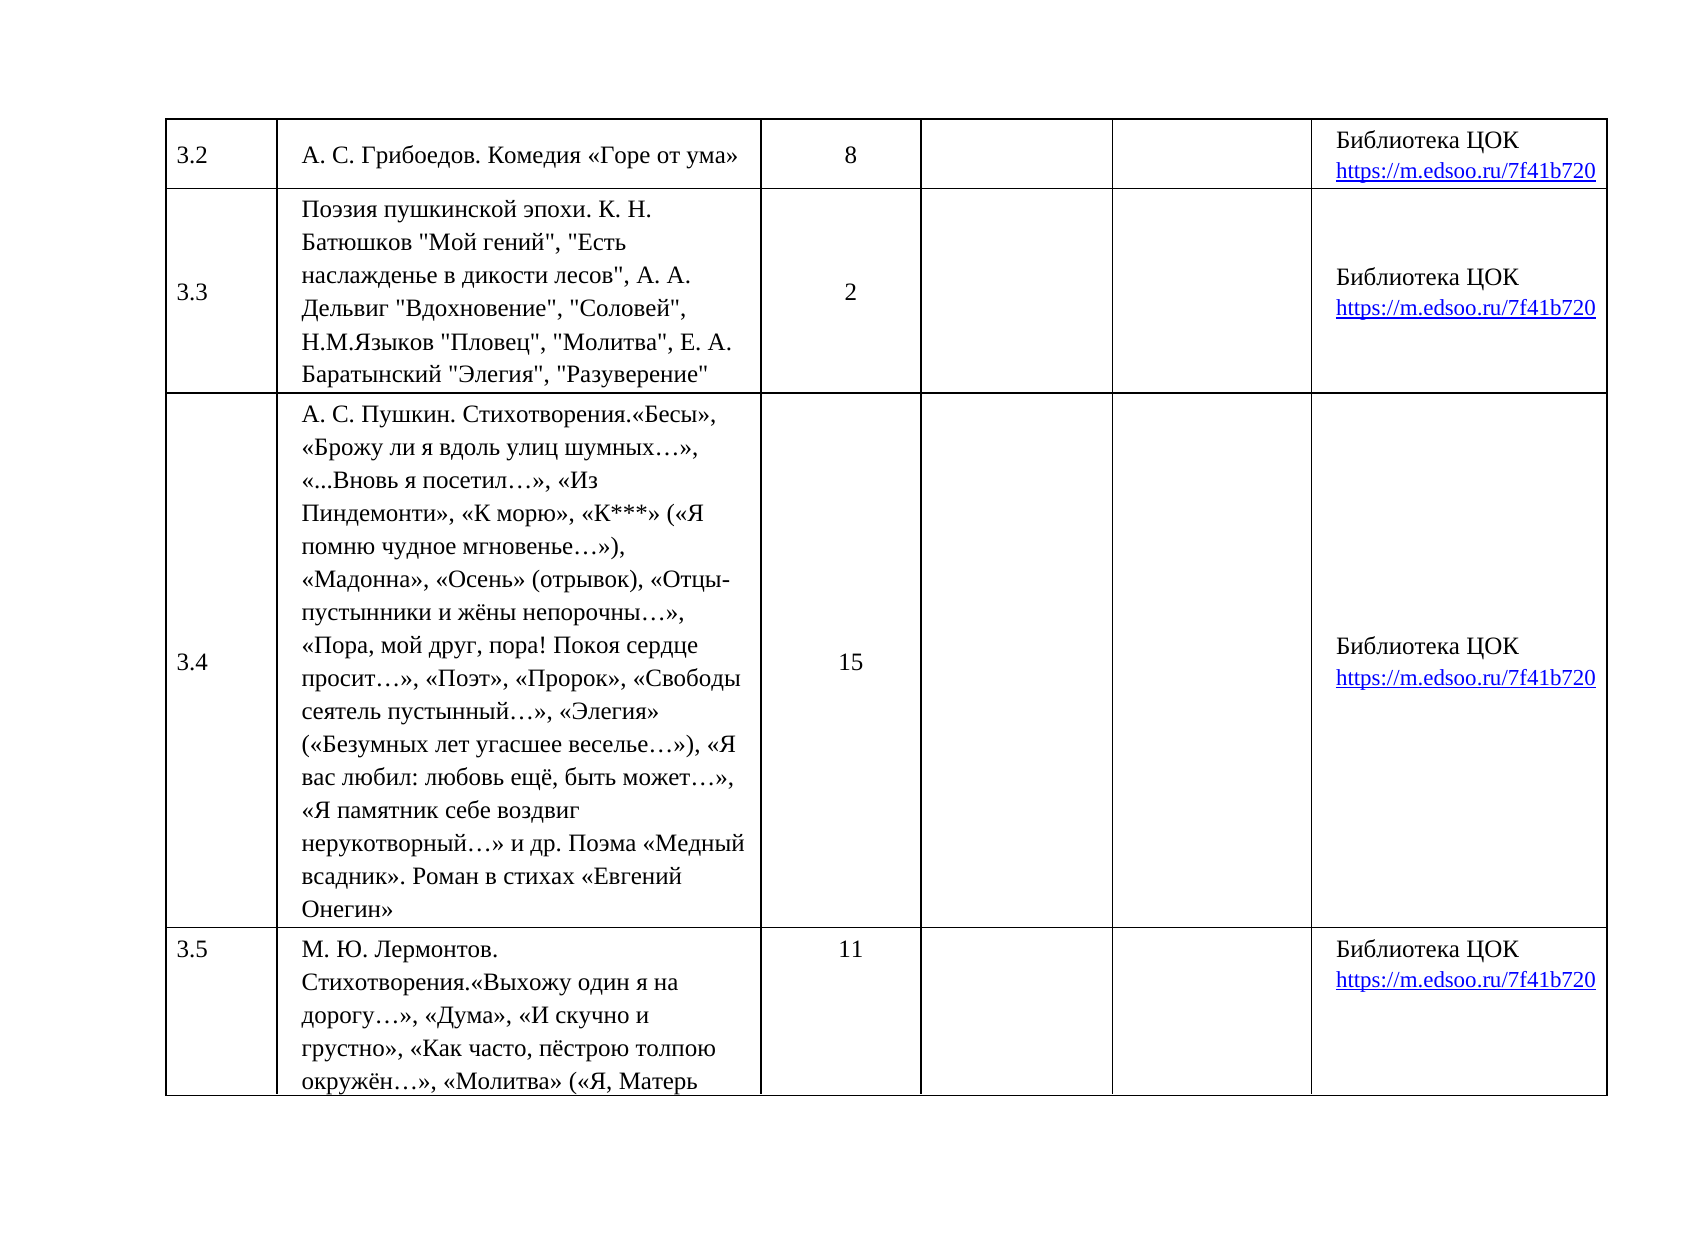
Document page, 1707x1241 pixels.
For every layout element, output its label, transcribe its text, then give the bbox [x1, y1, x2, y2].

table_cell [1113, 120, 1311, 188]
table_cell [922, 394, 1112, 927]
table_cell Библиотека ЦОК https://m.edsoo.ru/7f41b720 [1312, 394, 1606, 927]
table_cell 8 [762, 120, 920, 188]
table_cell А. С. Грибоедов. Комедия «Горе от ума» [278, 120, 760, 188]
table_cell 15 [762, 394, 920, 927]
table_cell [1113, 394, 1311, 927]
table_cell [1113, 189, 1311, 392]
table_cell 3.4 [167, 394, 276, 927]
table_cell Поэзия пушкинской эпохи. К. Н. Батюшков "Мой гений", "Есть наслажденье в дикости лесов", А. А. Дельвиг "Вдохновение", "Соловей", Н.М.Языков "Пловец", "Молитва", Е. А. Баратынский "Элегия", "Разуверение" [278, 189, 760, 392]
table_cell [1312, 928, 1606, 1094]
table_cell [922, 928, 1112, 1094]
table_cell [922, 120, 1112, 188]
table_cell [1312, 120, 1606, 188]
table_cell [922, 189, 1112, 392]
table_cell 2 [762, 189, 920, 392]
table_cell 3.3 [167, 189, 276, 392]
table_cell 3.2 [167, 120, 276, 188]
table_cell 11 [762, 928, 920, 1094]
table_cell А. С. Пушкин. Стихотворения.«Бесы», «Брожу ли я вдоль улиц шумных…», «...Вновь я посетил…», «Из Пиндемонти», «К морю», «К***» («Я помню чудное мгновенье…»), «Мадонна», «Осень» (отрывок), «Отцы-пустынники и жёны непорочны…», «Пора, мой друг, пора! Покоя сердце просит…», «Поэт», «Пророк», «Свободы сеятель пустынный…», «Элегия» («Безумных лет угасшее веселье…»), «Я вас любил: любовь ещё, быть может…», «Я памятник себе воздвиг нерукотворный…» и др. Поэма «Медный всадник». Роман в стихах «Евгений Онегин» [278, 394, 760, 927]
table_cell 3.5 [167, 928, 276, 1094]
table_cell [1312, 189, 1606, 392]
table_cell [1113, 928, 1311, 1094]
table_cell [278, 928, 760, 1094]
